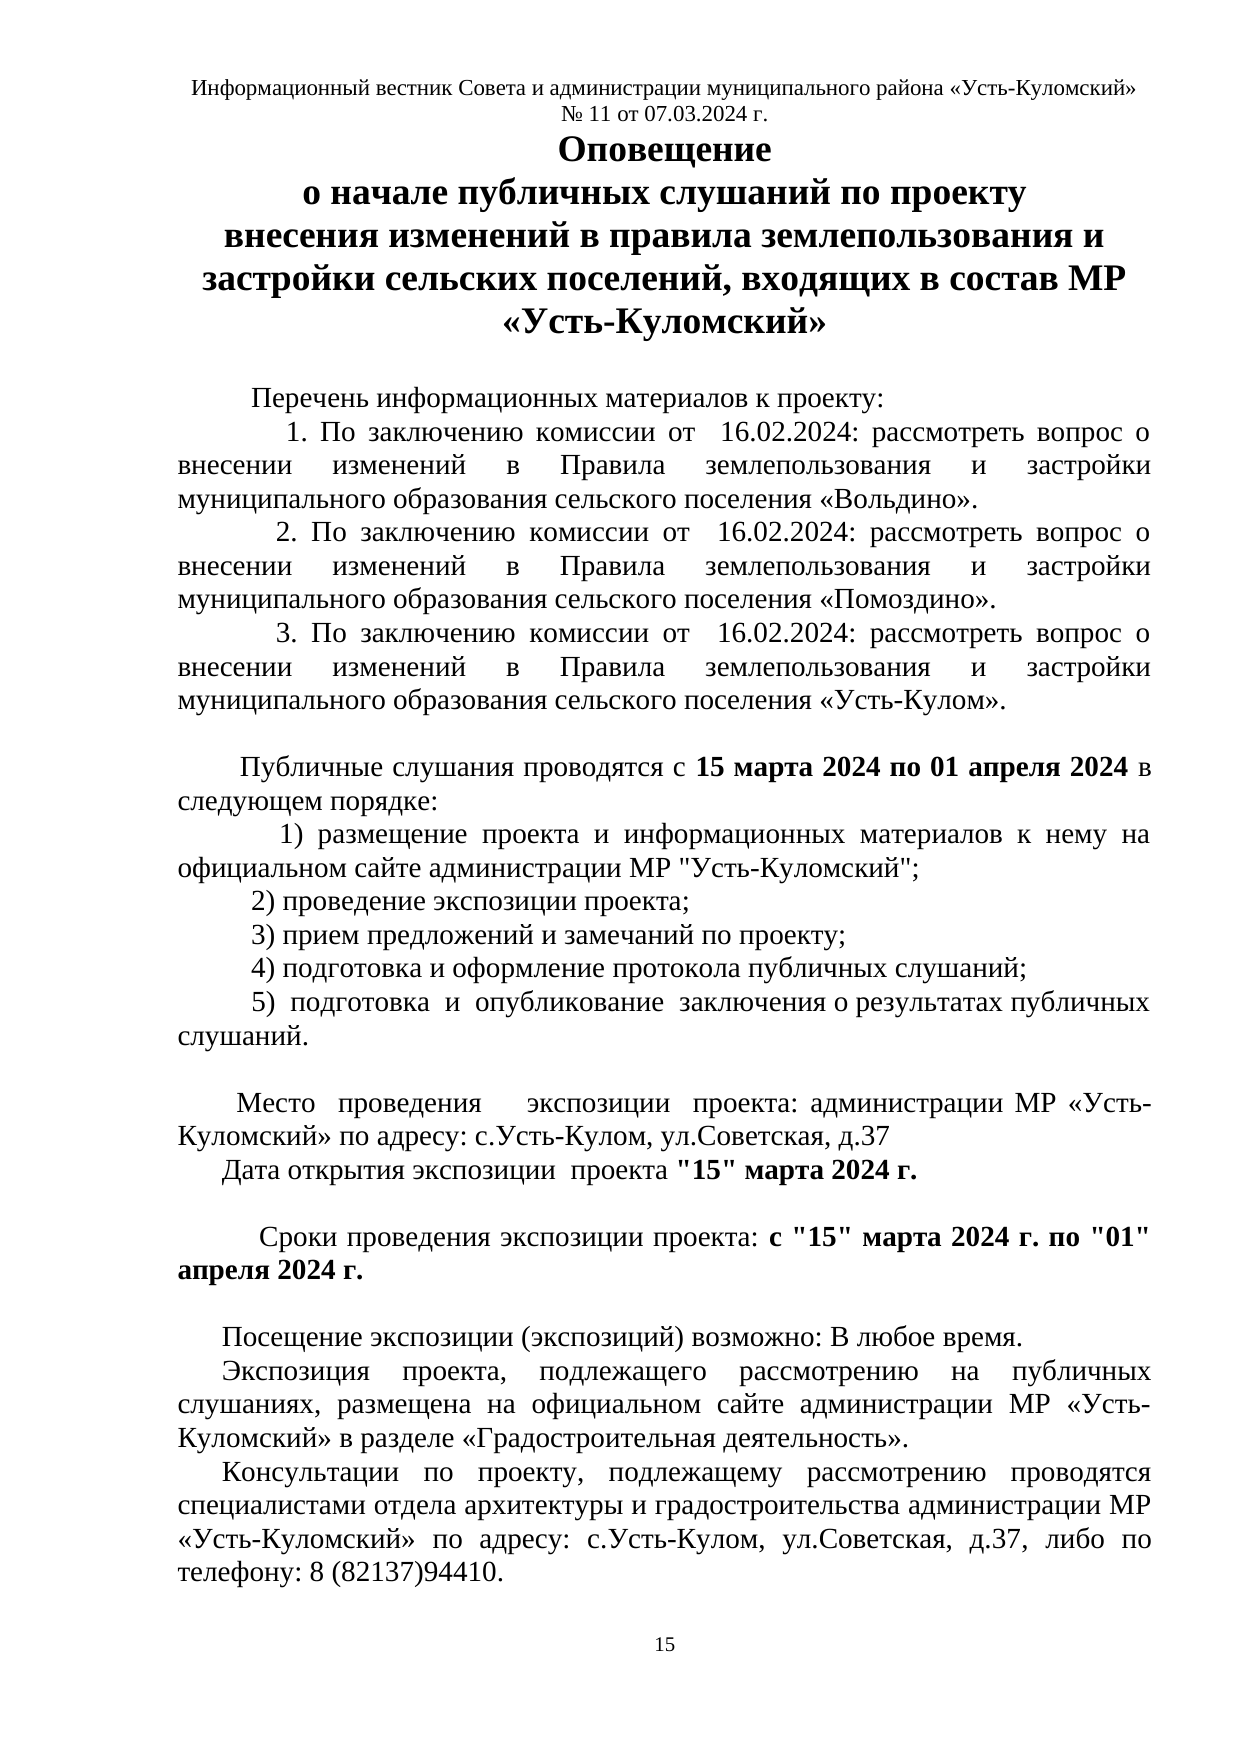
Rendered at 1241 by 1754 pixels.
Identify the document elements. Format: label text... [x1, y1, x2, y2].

text Дата открытия экспозиции проекта "15" марта 2024 г. [177, 1152, 1152, 1185]
text внесения изменений в правила землепользования и застройки сельских поселений, входящих в состав МР «Усть-Куломский» [177, 213, 1152, 342]
text 2. По заключению комиссии от 16.02.2024: рассмотреть вопрос о внесении изменений в Правила землепользования и застройки муниципального образования сельского поселения «Помоздино». [177, 514, 1152, 615]
text 2) проведение экспозиции проекта; [177, 883, 1152, 917]
text 1) размещение проекта и информационных материалов к нему на официальном сайте администрации МР "Усть-Куломский"; [177, 816, 1152, 883]
text Место проведения экспозиции проекта: администрации МР «Усть-Куломский» по адресу: с.Усть-Кулом, ул.Советская, д.37 [177, 1085, 1152, 1152]
text 3. По заключению комиссии от 16.02.2024: рассмотреть вопрос о внесении изменений в Правила землепользования и застройки муниципального образования сельского поселения «Усть-Кулом». [177, 615, 1152, 716]
text Посещение экспозиции (экспозиций) возможно: В любое время. [177, 1319, 1152, 1353]
text 3) прием предложений и замечаний по проекту; [177, 917, 1152, 951]
text 5) подготовка и опубликование заключения о результатах публичных слушаний. [177, 984, 1152, 1051]
text Сроки проведения экспозиции проекта: с "15" марта 2024 г. по "01" апреля 2024 г. [177, 1219, 1152, 1286]
text 1. По заключению комиссии от 16.02.2024: рассмотреть вопрос о внесении изменений в Правила землепользования и застройки муниципального образования сельского поселения «Вольдино». [177, 414, 1152, 514]
text Публичные слушания проводятся с 15 марта 2024 по 01 апреля 2024 в следующем порядке: [177, 749, 1152, 816]
text Оповещение [177, 126, 1152, 169]
text 4) подготовка и оформление протокола публичных слушаний; [177, 951, 1152, 984]
text Консультации по проекту, подлежащему рассмотрению проводятся специалистами отдела архитектуры и градостроительства администрации МР «Усть-Куломский» по адресу: с.Усть-Кулом, ул.Советская, д.37, либо по телефону: 8 (82137)94410. [177, 1454, 1152, 1588]
text Экспозиция проекта, подлежащего рассмотрению на публичных слушаниях, размещена на официальном сайте администрации МР «Усть-Куломский» в разделе «Градостроительная деятельность». [177, 1353, 1152, 1454]
text о начале публичных слушаний по проекту [177, 169, 1152, 213]
text Перечень информационных материалов к проекту: [177, 380, 1152, 414]
